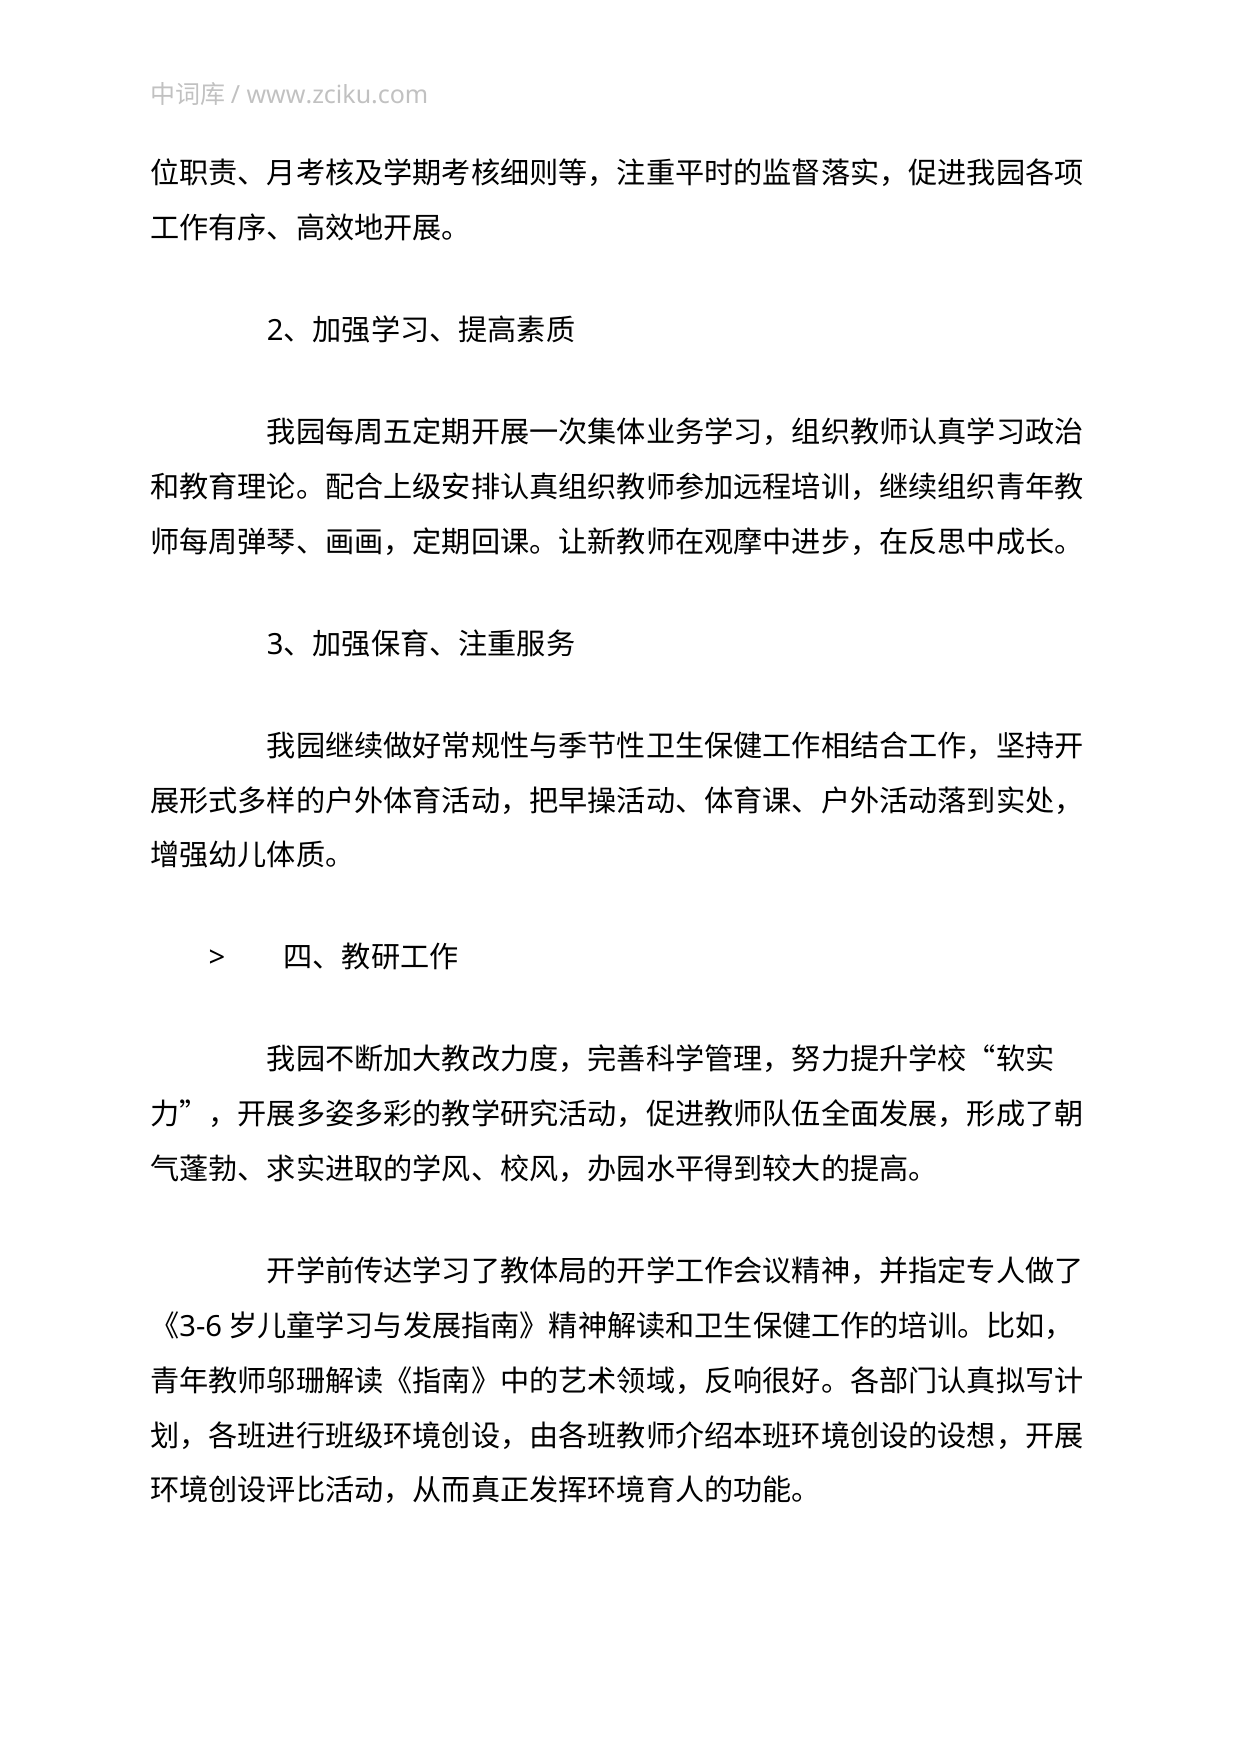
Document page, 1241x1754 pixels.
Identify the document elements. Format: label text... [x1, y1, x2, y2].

text 我园不断加大教改力度，完善科学管理，努力提升学校“软实力”，开展多姿多彩的教学研究活动，促进教师队伍全面发展，形成了朝气蓬勃、求实进取的学风、校风，办园水平得到较大的提高。 [150, 1036, 1090, 1188]
text 我园继续做好常规性与季节性卫生保健工作相结合工作，坚持开展形式多样的户外体育活动，把早操活动、体育课、户外活动落到实处，增强幼儿体质。 [150, 722, 1090, 874]
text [150, 150, 1090, 247]
text 3、加强保育、注重服务 [150, 620, 1090, 663]
text 2、加强学习、提高素质 [150, 307, 1090, 349]
text > 四、教研工作 [150, 934, 1090, 976]
text 我园每周五定期开展一次集体业务学习，组织教师认真学习政治和教育理论。配合上级安排认真组织教师参加远程培训，继续组织青年教师每周弹琴、画画，定期回课。让新教师在观摩中进步，在反思中成长。 [150, 409, 1090, 561]
text 开学前传达学习了教体局的开学工作会议精神，并指定专人做了《3-6岁儿童学习与发展指南》精神解读和卫生保健工作的培训。比如，青年教师邬珊解读《指南》中的艺术领域，反响很好。各部门认真拟写计划，各班进行班级环境创设，由各班教师介绍本班环境创设的设想，开展环境创设评比活动，从而真正发挥环境育人的功能。 [150, 1247, 1090, 1509]
